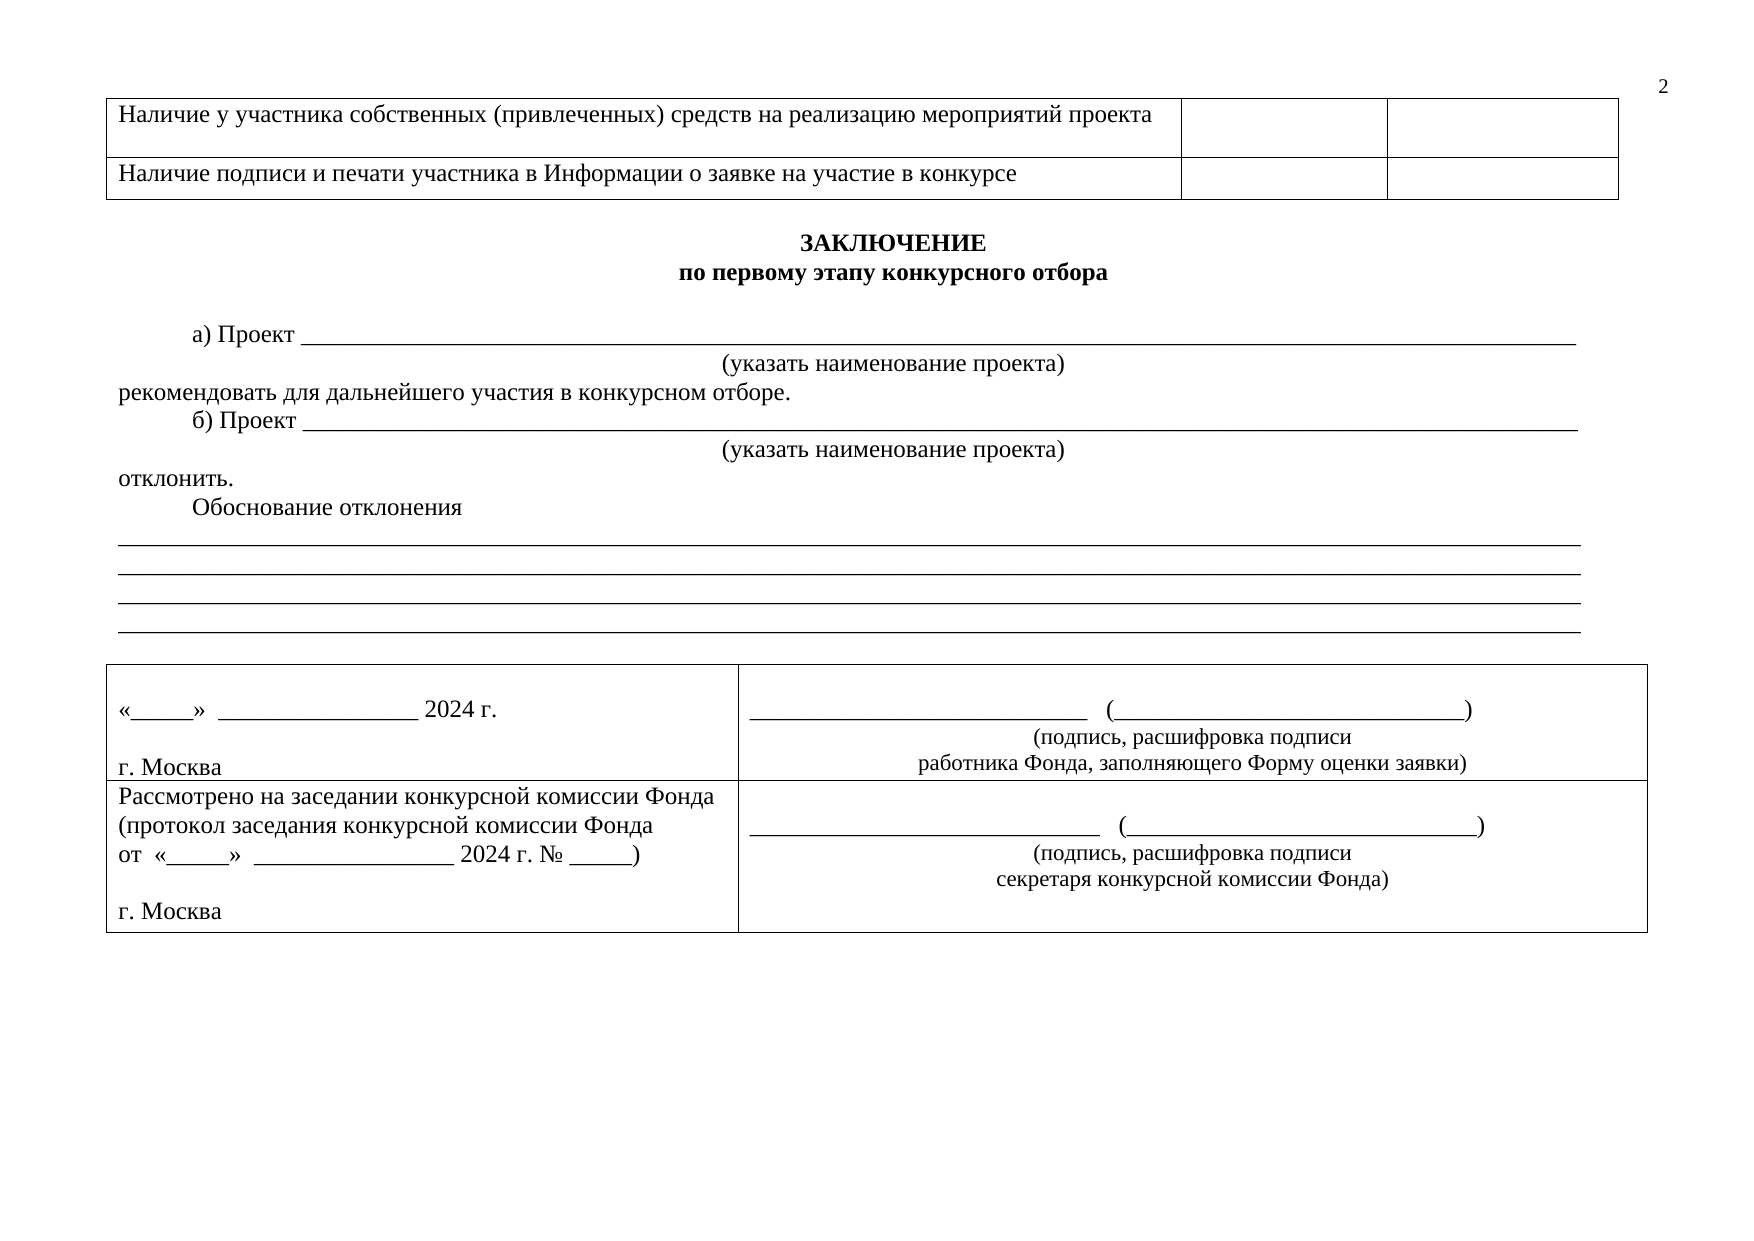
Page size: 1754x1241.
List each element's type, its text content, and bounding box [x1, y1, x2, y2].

table_cell Наличие у участника собственных (привлеченных) средств на реализацию мероприятий проекта [107, 99, 1181, 157]
text рекомендовать для дальнейшего участия в конкурсном отборе. [118, 377, 1668, 406]
text _____________________________________________________________________________________________________________________ [118, 607, 1668, 636]
table_cell [1182, 99, 1387, 157]
text ЗАКЛЮЧЕНИЕ [118, 228, 1668, 257]
table_cell [1182, 158, 1387, 198]
text (указать наименование проекта) [118, 348, 1668, 377]
text по первому этапу конкурсного отбора [118, 257, 1668, 286]
table_cell [1388, 99, 1618, 157]
text _____________________________________________________________________________________________________________________ [118, 549, 1668, 578]
text _____________________________________________________________________________________________________________________ [118, 521, 1668, 549]
text а) Проект ______________________________________________________________________________________________________ [118, 319, 1668, 348]
text Обоснование отклонения [118, 492, 1668, 521]
table_cell Рассмотрено на заседании конкурсной комиссии Фонда (протокол заседания конкурсной комиссии Фонда от «_____» ________________ 2024 г. № _____) г. Москва [107, 781, 738, 932]
table_cell Наличие подписи и печати участника в Информации о заявке на участие в конкурсе [107, 158, 1181, 198]
table_cell ____________________________ (____________________________) (подпись, расшифровка подписи секретаря конкурсной комиссии Фонда) [739, 781, 1647, 932]
table_cell [1388, 158, 1618, 198]
text _____________________________________________________________________________________________________________________ [118, 578, 1668, 607]
text отклонить. [118, 463, 1668, 492]
table_header ___________________________ (____________________________) (подпись, расшифровка подписи работника Фонда, заполняющего Форму оценки заявки) [739, 665, 1647, 780]
text б) Проект ______________________________________________________________________________________________________ [118, 406, 1668, 434]
text (указать наименование проекта) [118, 434, 1668, 463]
table_header «_____» ________________ 2024 г. г. Москва [107, 665, 738, 780]
